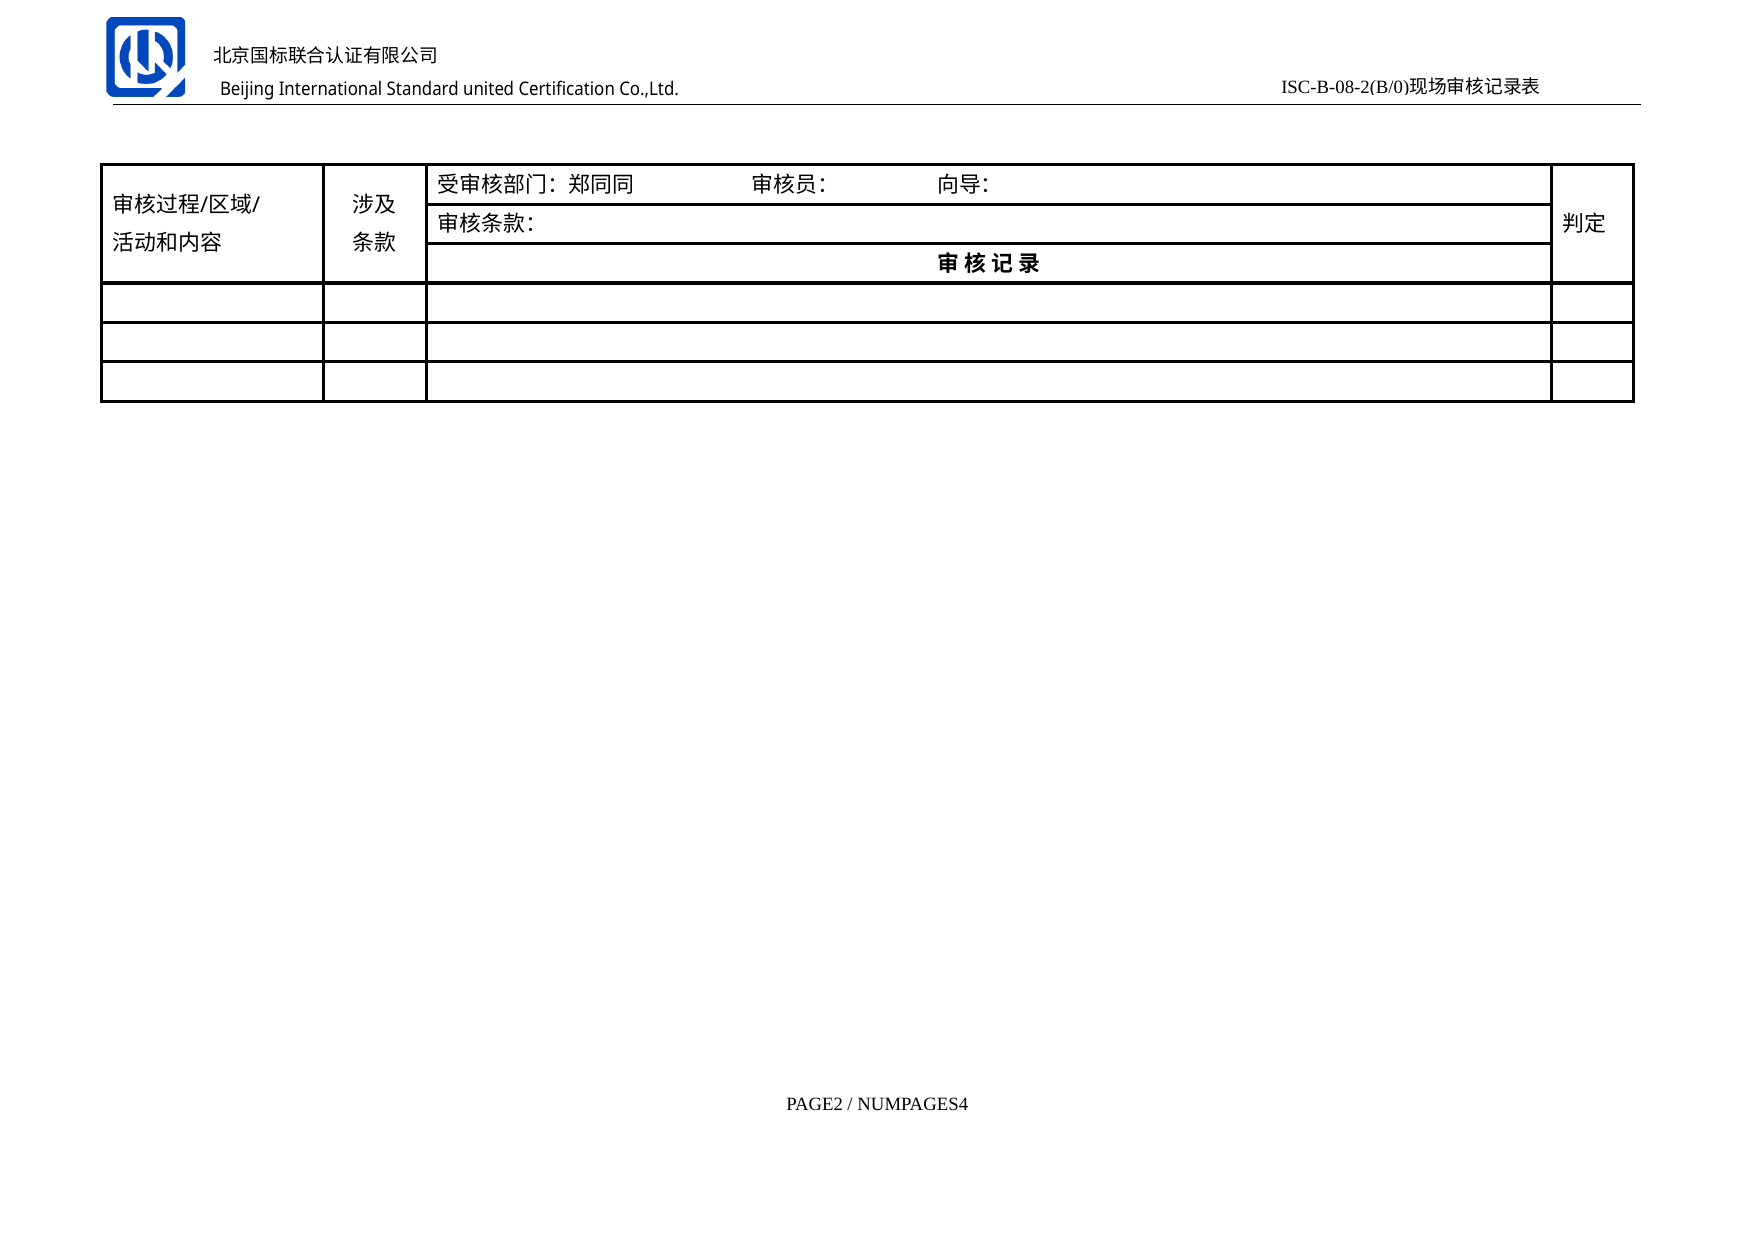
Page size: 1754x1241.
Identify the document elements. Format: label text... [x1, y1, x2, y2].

table_cell [1553, 324, 1632, 360]
table_cell [325, 285, 425, 321]
table_cell [1553, 363, 1632, 399]
table_cell [428, 324, 1550, 360]
table_header 审核过程/区域/ 活动和内容 [103, 166, 322, 281]
table_header 涉及 条款 [325, 166, 425, 281]
table_cell [325, 324, 425, 360]
table_cell 审核条款： [428, 206, 1550, 242]
table_header 判定 [1553, 166, 1632, 281]
table_cell [428, 285, 1550, 321]
picture [106, 17, 186, 97]
table_cell [103, 363, 322, 399]
table_cell 审 核 记 录 [428, 245, 1550, 281]
table_header 受审核部门：郑同同 审核员： 向导： [428, 166, 1550, 203]
table_cell [103, 324, 322, 360]
table_cell [1553, 285, 1632, 321]
table_cell [325, 363, 425, 399]
table_cell [103, 285, 322, 321]
table_cell [428, 363, 1550, 399]
